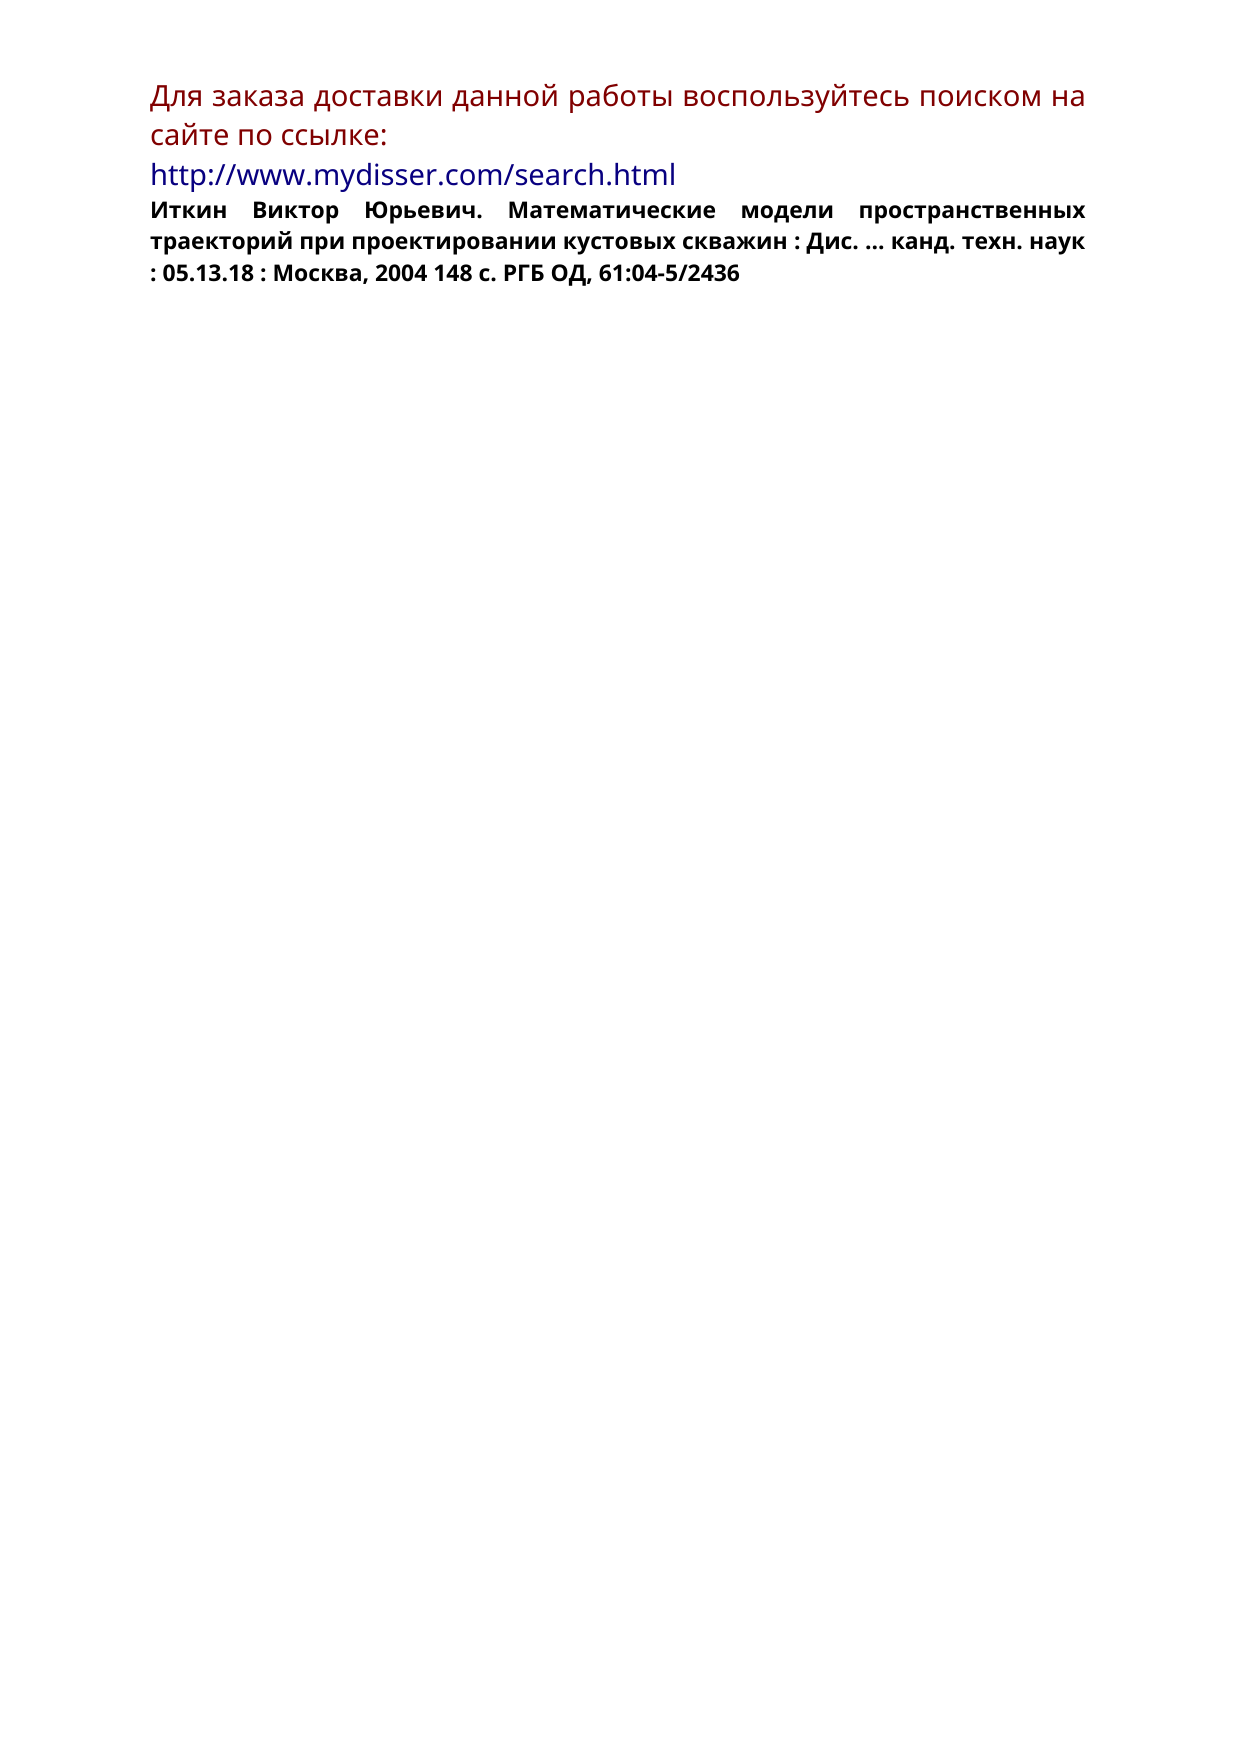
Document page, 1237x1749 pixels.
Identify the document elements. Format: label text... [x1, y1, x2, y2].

text Иткин Виктор Юрьевич. Математические модели пространственных траекторий при проектировании кустовых скважин : Дис. ... канд. техн. наук : 05.13.18 : Москва, 2004 148 c. РГБ ОД, 61:04-5/2436 [150, 194, 1086, 288]
